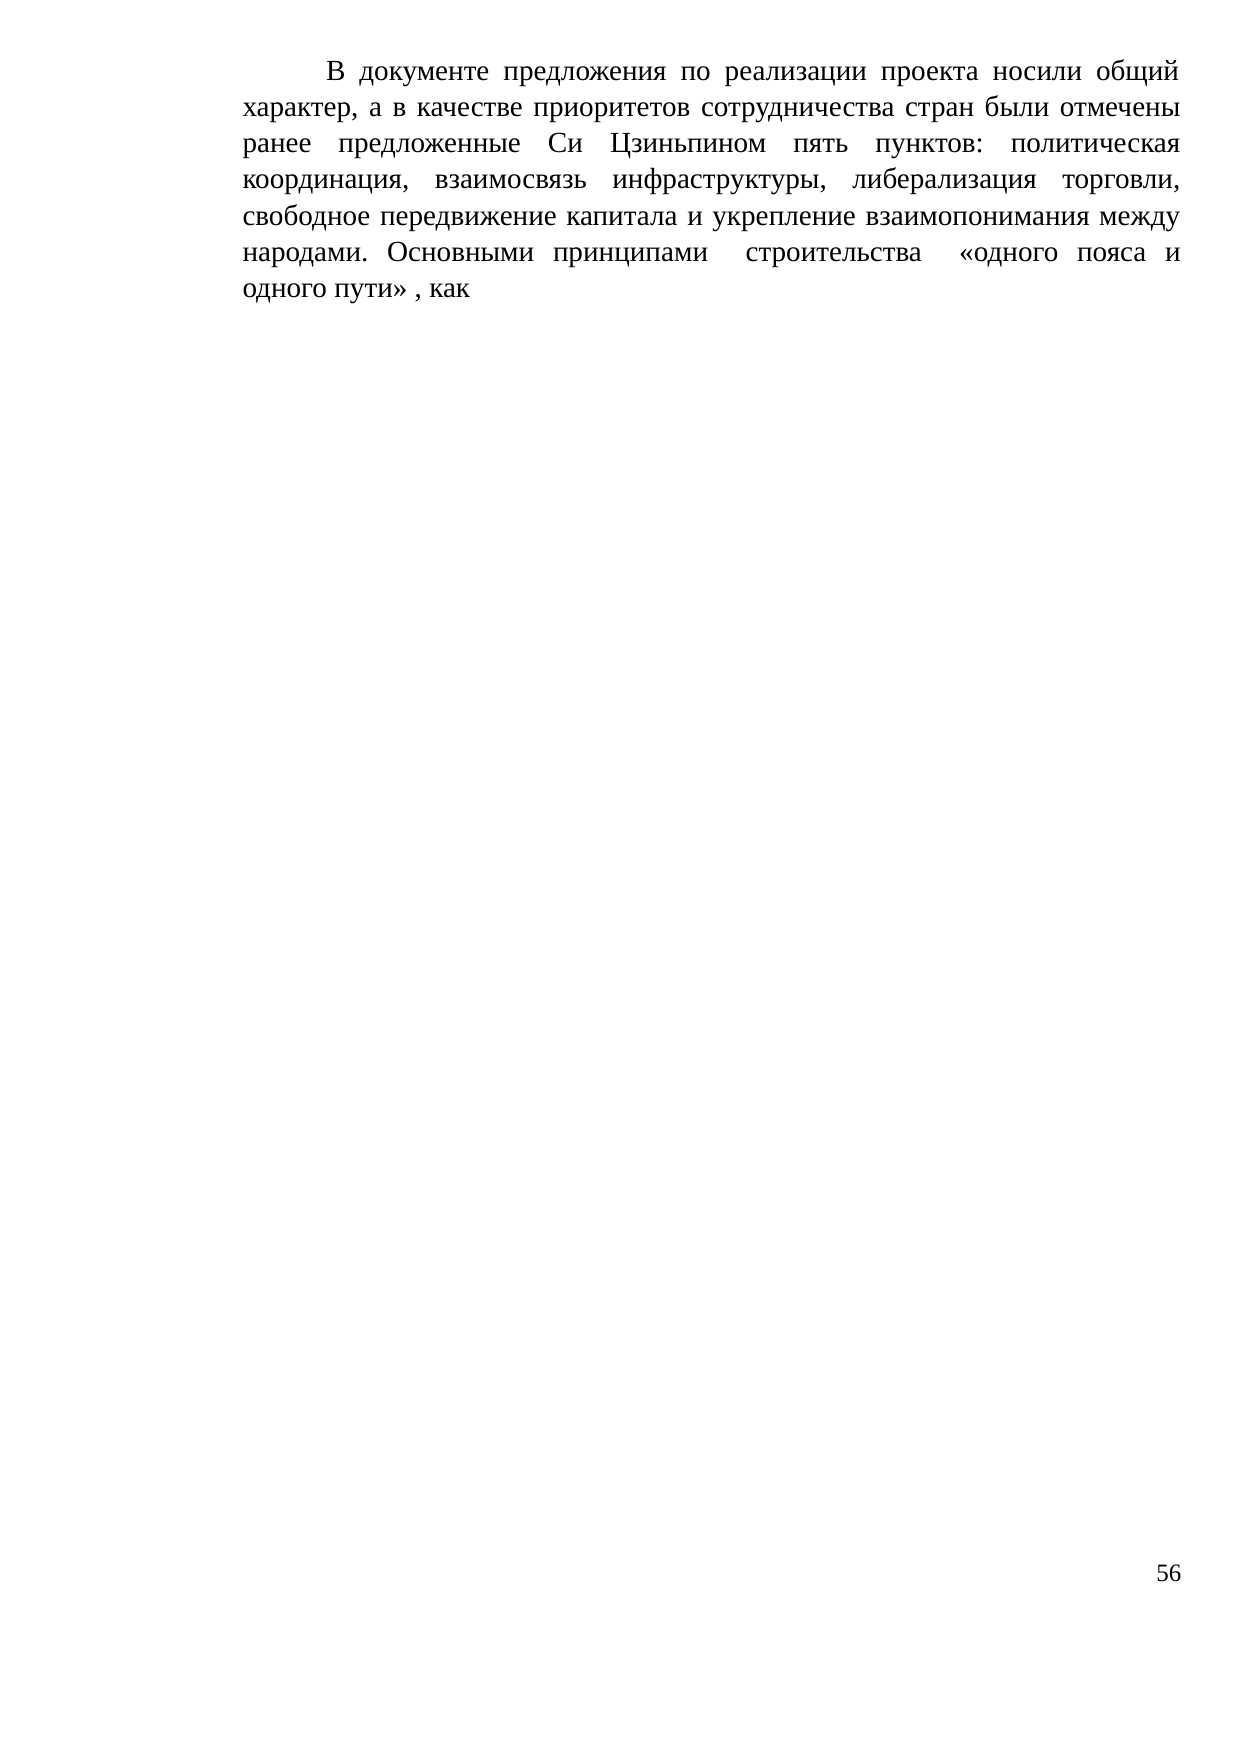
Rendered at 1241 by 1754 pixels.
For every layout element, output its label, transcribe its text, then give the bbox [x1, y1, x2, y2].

subtitle В документе предложения по реализации проекта носили общий характер, а в качестве приоритетов сотрудничества стран были отмечены ранее предложенные Си Цзиньпином пять пунктов: политическая координация, взаимосвязь инфраструктуры, либерализация торговли, свободное передвижение капитала и укрепление взаимопонимания между народами. Основными принципами строительства «одного пояса и одного пути» , как [242, 53, 1181, 303]
